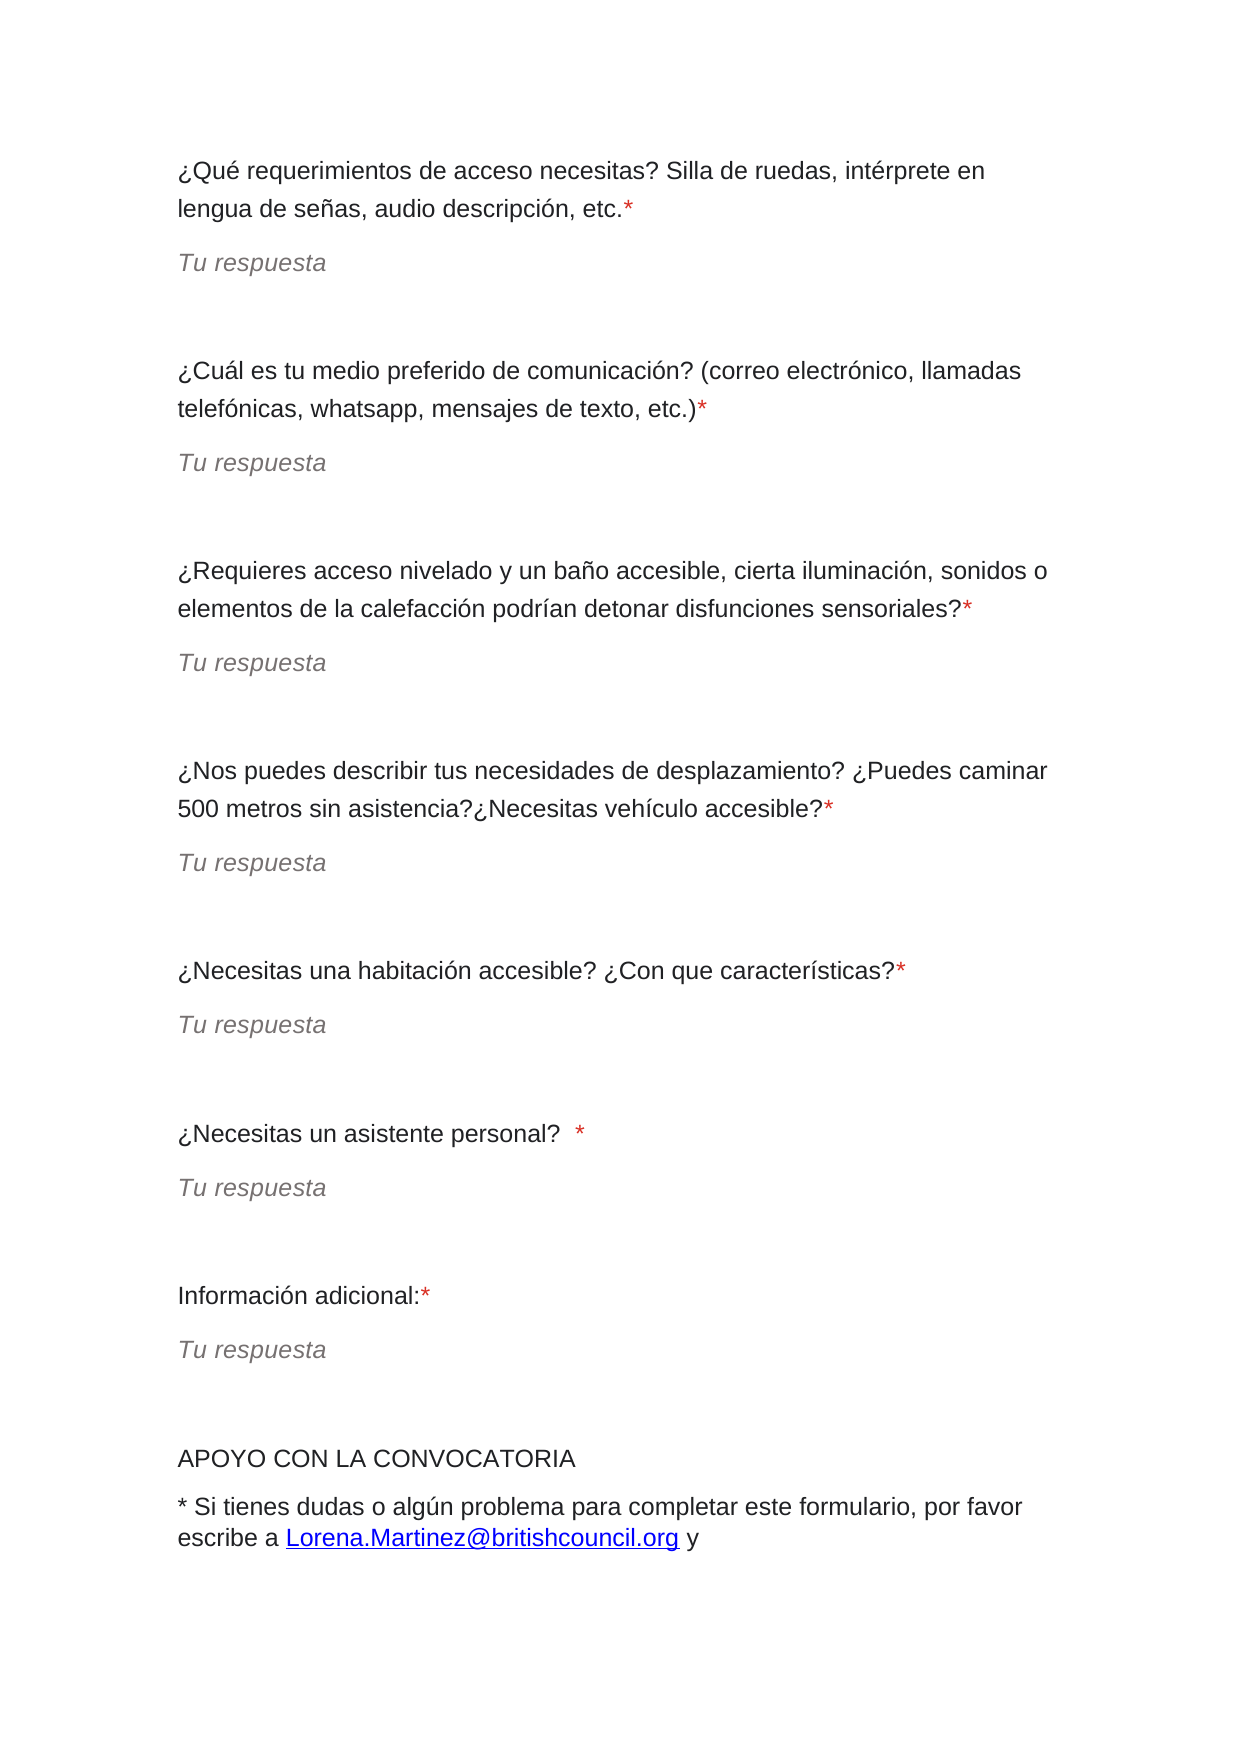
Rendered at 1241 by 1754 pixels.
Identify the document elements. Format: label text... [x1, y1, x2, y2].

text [177, 1489, 1063, 1552]
text Tu respuesta [177, 1327, 1063, 1364]
text ¿Nos puedes describir tus necesidades de desplazamiento? ¿Puedes caminar 500 metros sin asistencia?¿Necesitas vehículo accesible?* [177, 748, 1063, 823]
text Tu respuesta [177, 1002, 1063, 1039]
text Tu respuesta [177, 639, 1063, 677]
text Tu respuesta [177, 839, 1063, 877]
text Información adicional:* [177, 1273, 1063, 1310]
text Tu respuesta [177, 439, 1063, 477]
text ¿Necesitas un asistente personal? * [177, 1110, 1063, 1148]
text Tu respuesta [177, 1164, 1063, 1202]
text ¿Requieres acceso nivelado y un baño accesible, cierta iluminación, sonidos o elementos de la calefacción podrían detonar disfunciones sensoriales?* [177, 548, 1063, 623]
text ¿Cuál es tu medio preferido de comunicación? (correo electrónico, llamadas telefónicas, whatsapp, mensajes de texto, etc.)* [177, 348, 1063, 423]
text ¿Necesitas una habitación accesible? ¿Con que características?* [177, 948, 1063, 985]
text Tu respuesta [177, 239, 1063, 277]
text ¿Qué requerimientos de acceso necesitas? Silla de ruedas, intérprete en lengua de señas, audio descripción, etc.* [177, 148, 1063, 223]
text APOYO CON LA CONVOCATORIA [177, 1435, 1063, 1473]
